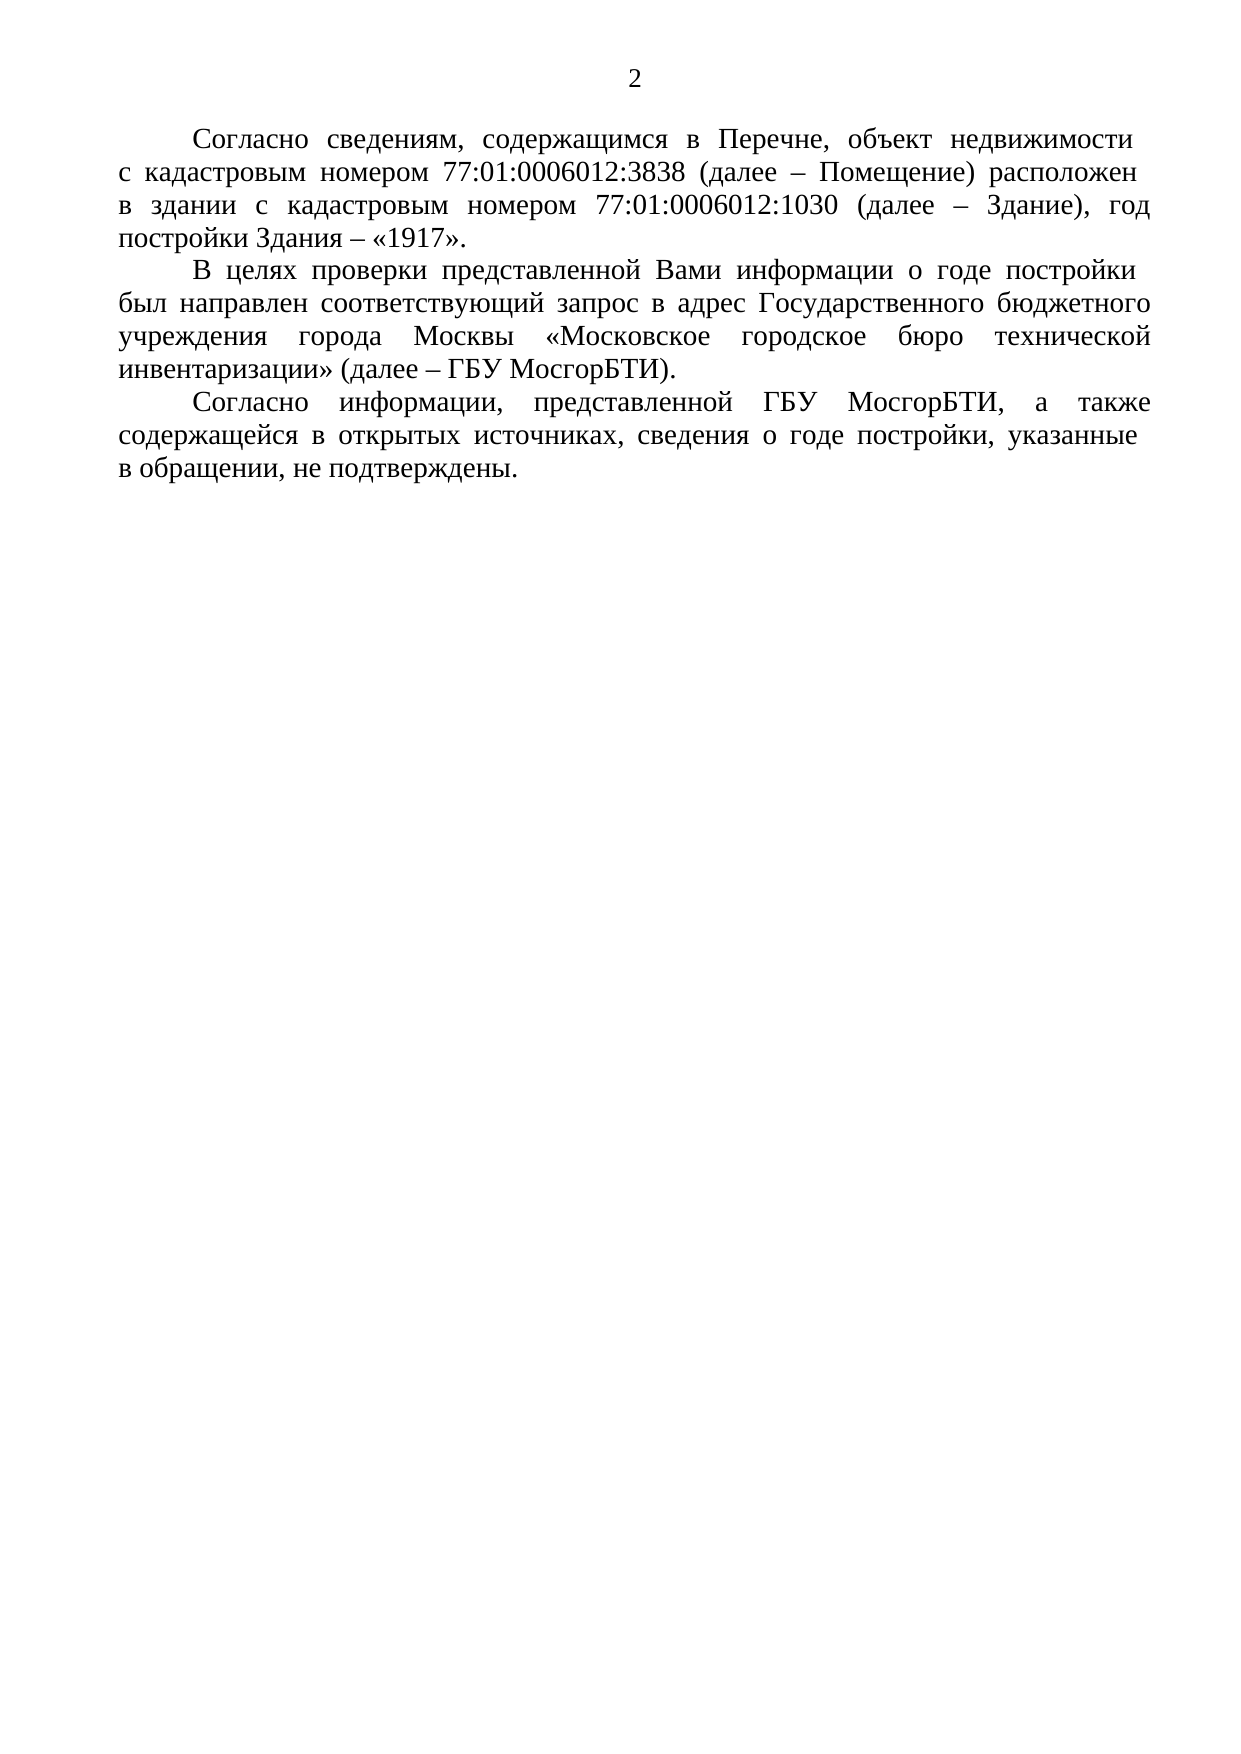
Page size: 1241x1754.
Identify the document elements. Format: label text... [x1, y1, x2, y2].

text В целях проверки представленной Вами информации о годе постройки был направлен соответствующий запрос в адрес Государственного бюджетного учреждения города Москвы «Московское городское бюро технической инвентаризации» (далее – ГБУ МосгорБТИ). [118, 253, 1152, 385]
text Согласно сведениям, содержащимся в Перечне, объект недвижимости с кадастровым номером 77:01:0006012:3838 (далее – Помещение) расположен в здании с кадастровым номером 77:01:0006012:1030 (далее – Здание), год постройки Здания – «1917». [118, 122, 1152, 253]
text Согласно информации, представленной ГБУ МосгорБТИ, а также содержащейся в открытых источниках, сведения о годе постройки, указанные в обращении, не подтверждены. [118, 385, 1152, 483]
